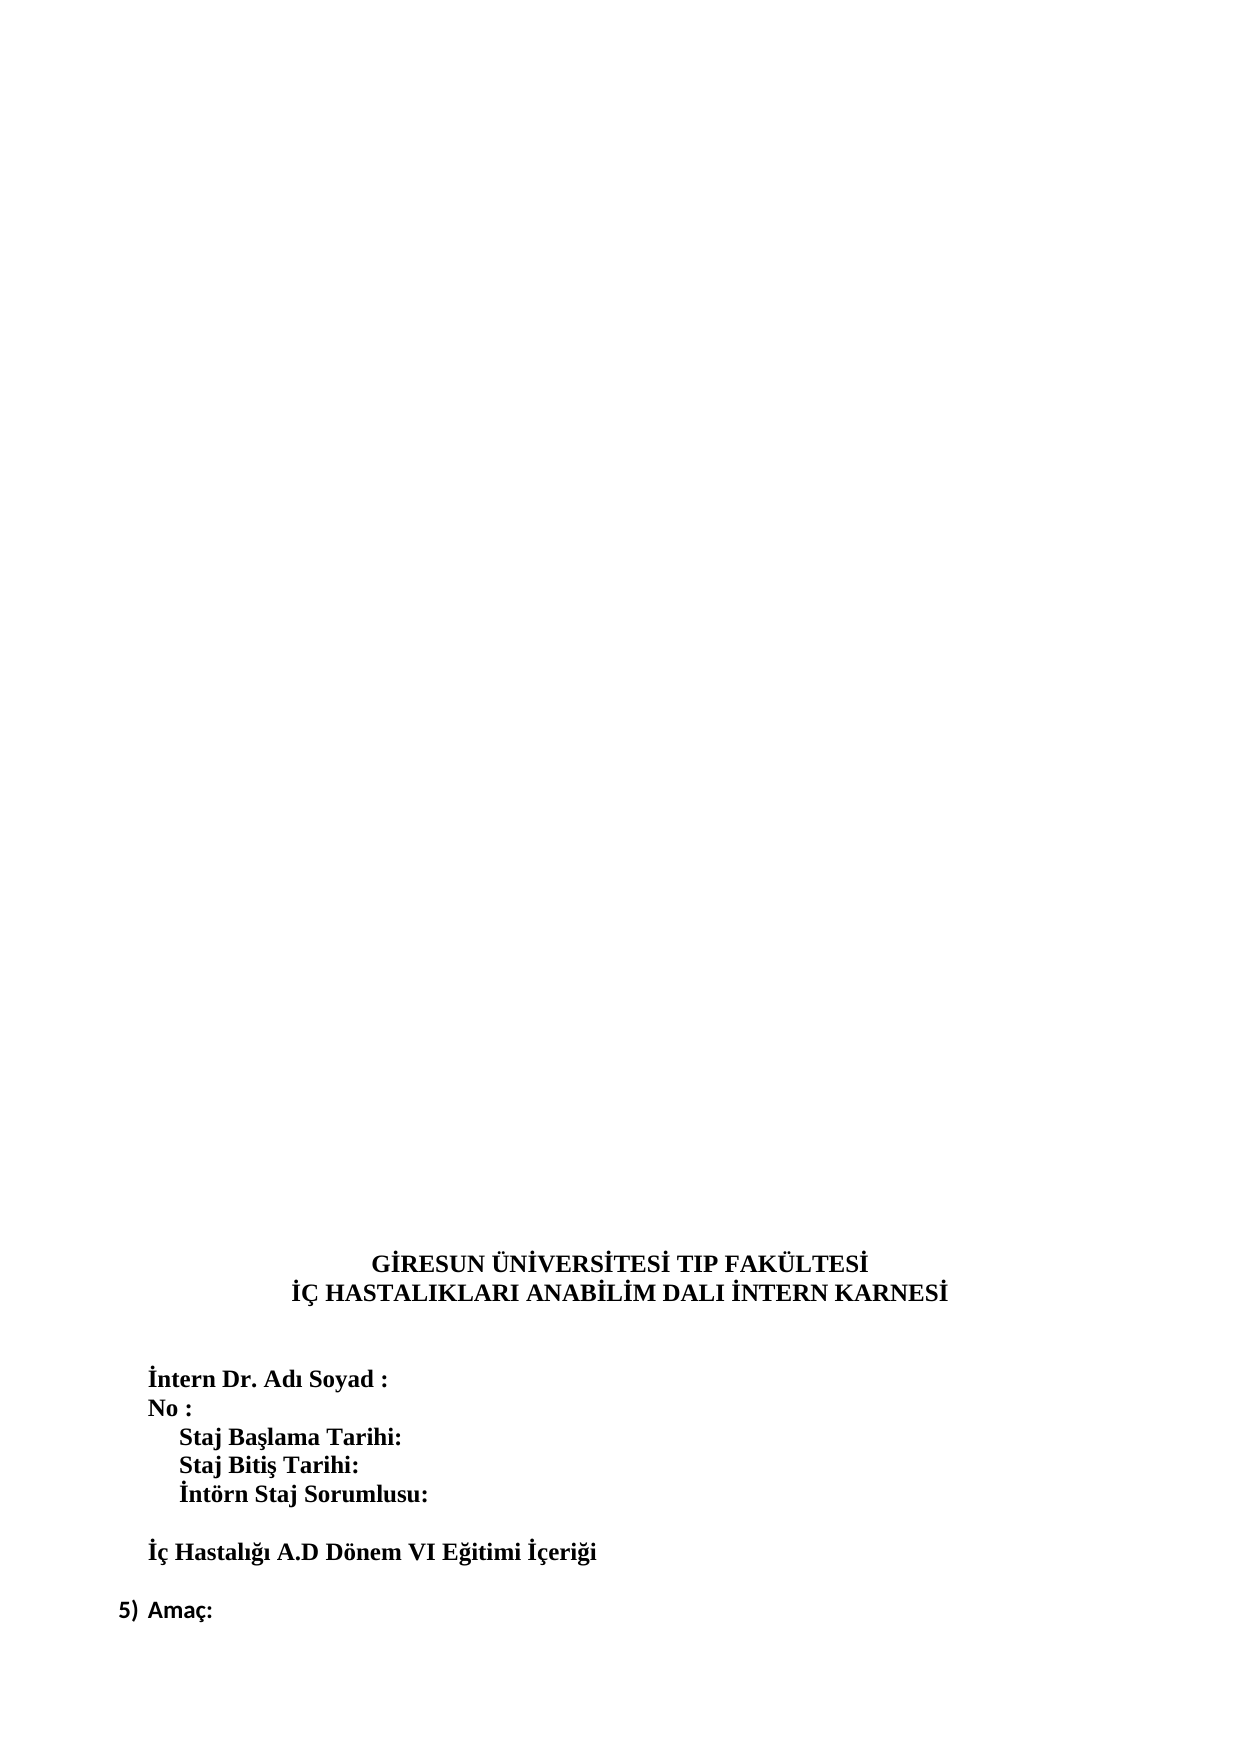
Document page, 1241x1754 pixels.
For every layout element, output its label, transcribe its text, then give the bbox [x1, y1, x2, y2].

list Amaç: [118, 1594, 1093, 1624]
text İntörn Staj Sorumlusu: [148, 1479, 1093, 1508]
text İç Hastalığı A.D Dönem VI Eğitimi İçeriği [148, 1537, 1093, 1565]
text No : [148, 1393, 1093, 1422]
text Staj Bitiş Tarihi: [148, 1450, 1093, 1479]
text Staj Başlama Tarihi: [148, 1422, 1093, 1450]
text İÇ HASTALIKLARI ANABİLİM DALI İNTERN KARNESİ [148, 1278, 1093, 1307]
text GİRESUN ÜNİVERSİTESİ TIP FAKÜLTESİ [148, 1249, 1093, 1278]
text İntern Dr. Adı Soyad : [148, 1364, 1093, 1393]
